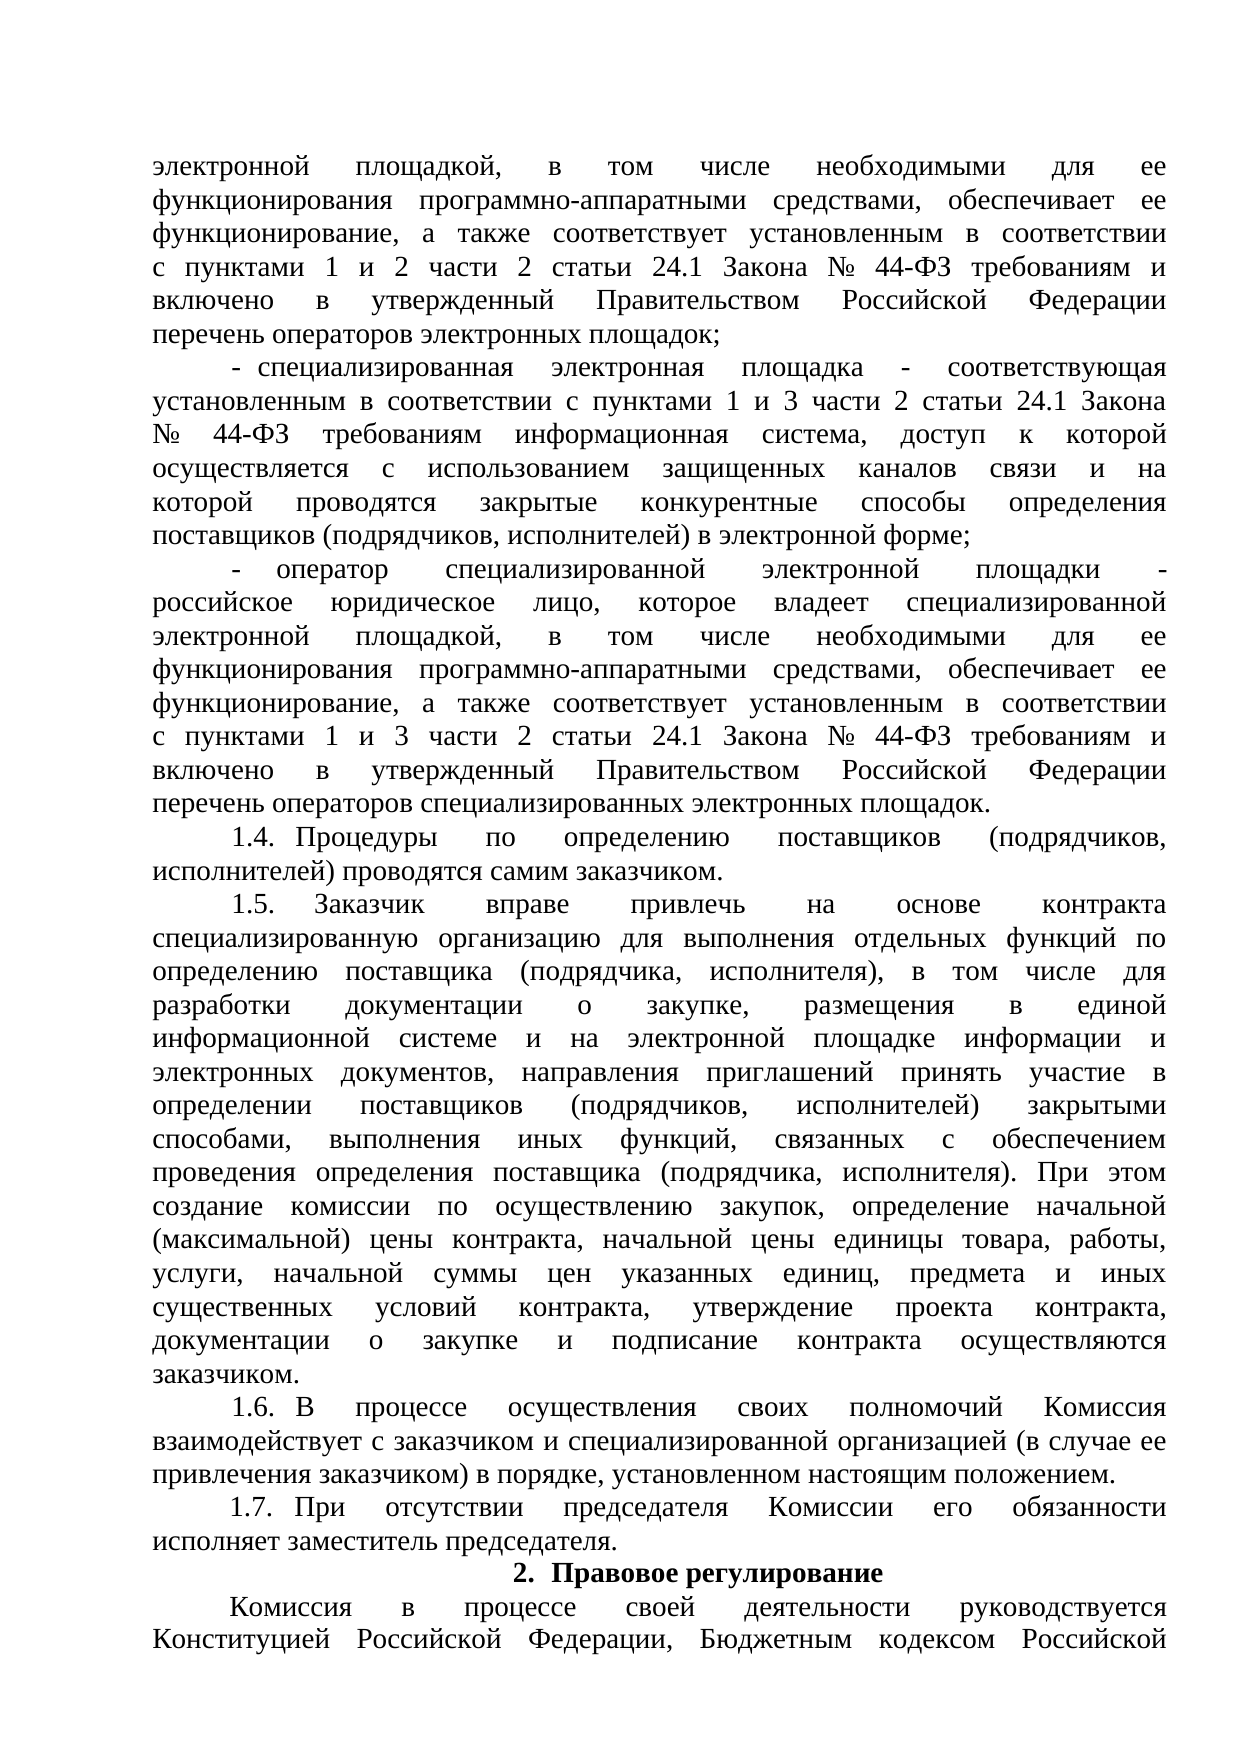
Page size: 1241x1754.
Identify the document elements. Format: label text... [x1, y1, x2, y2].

list Заказчик вправе привлечь на основе контракта специализированную организацию для выполнения отдельных функций по определению поставщика (подрядчика, исполнителя), в том числе для разработки документации о закупке, размещения в единой информационной системе и на электронной площадке информации и электронных документов, направления приглашений принять участие в определении поставщиков (подрядчиков, исполнителей) закрытыми способами, выполнения иных функций, связанных с обеспечением проведения определения поставщика (подрядчика, исполнителя). При этом создание комиссии по осуществлению закупок, определение начальной (максимальной) цены контракта, начальной цены единицы товара, работы, услуги, начальной суммы цен указанных единиц, предмета и иных существенных условий контракта, утверждение проекта контракта, документации о закупке и подписание контракта осуществляются заказчиком. [152, 887, 1167, 1390]
list В процессе осуществления своих полномочий Комиссия взаимодействует с заказчиком и специализированной организацией (в случае ее привлечения заказчиком) в порядке, установленном настоящим положением. [152, 1390, 1167, 1491]
list оператор специализированной электронной площадки - российское юридическое лицо, которое владеет специализированной электронной площадкой, в том числе необходимыми для ее функционирования программно-аппаратными средствами, обеспечивает ее функционирование, а также соответствует установленным в соответствии с пунктами 1 и 3 части 2 статьи 24.1 Закона № 44-ФЗ требованиям и включено в утвержденный Правительством Российской Федерации перечень операторов специализированных электронных площадок. [152, 551, 1167, 820]
list При отсутствии председателя Комиссии его обязанности исполняет заместитель председателя. [152, 1491, 1167, 1557]
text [152, 1589, 1167, 1656]
list специализированная электронная площадка - соответствующая установленным в соответствии с пунктами 1 и 3 части 2 статьи 24.1 Закона № 44-ФЗ требованиям информационная система, доступ к которой осуществляется с использованием защищенных каналов связи и на которой проводятся закрытые конкурентные способы определения поставщиков (подрядчиков, исполнителей) в электронной форме; [152, 350, 1167, 551]
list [152, 149, 1167, 350]
list Процедуры по определению поставщиков (подрядчиков, исполнителей) проводятся самим заказчиком. [152, 820, 1167, 887]
list Правовое регулирование [152, 1557, 1167, 1589]
